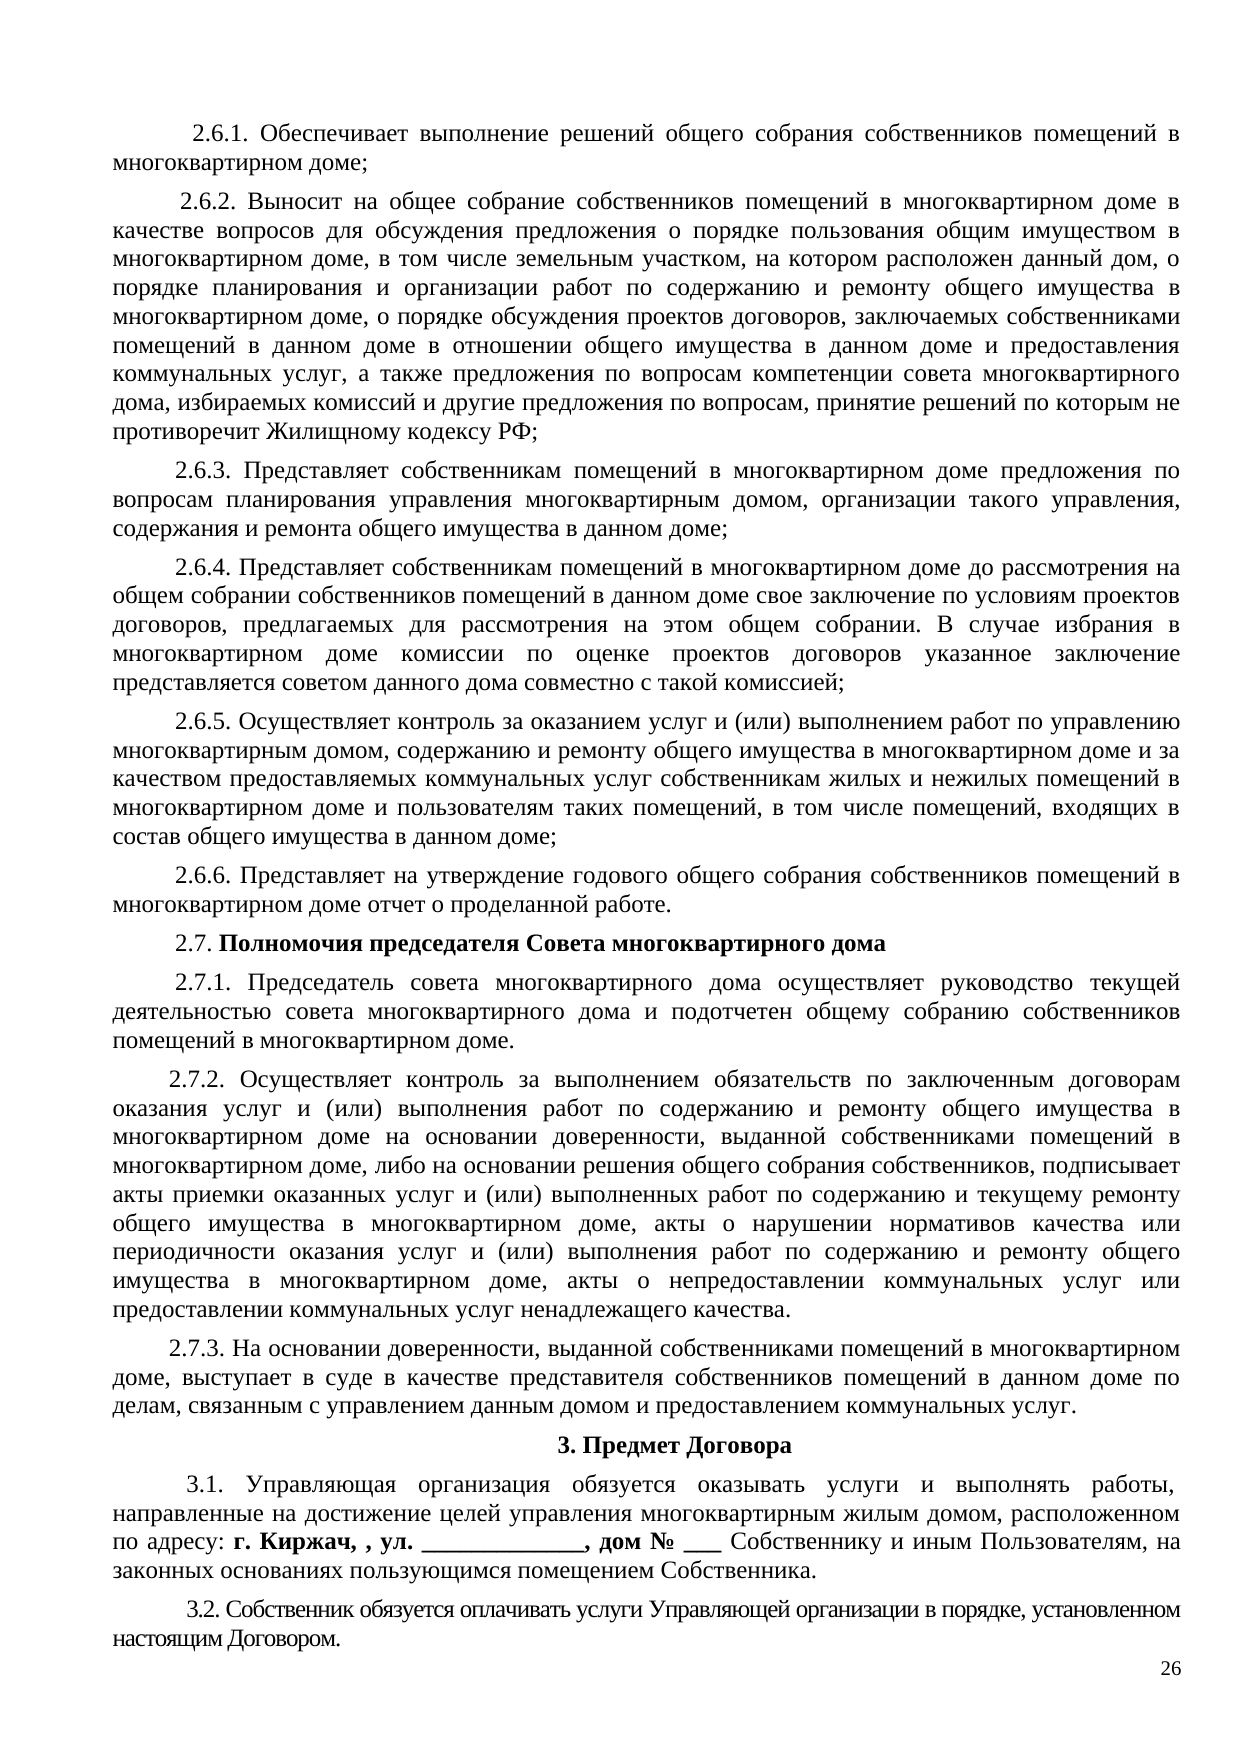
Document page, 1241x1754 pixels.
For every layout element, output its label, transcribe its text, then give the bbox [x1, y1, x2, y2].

text 2.6.5. Осуществляет контроль за оказанием услуг и (или) выполнением работ по управлению многоквартирным домом, содержанию и ремонту общего имущества в многоквартирном доме и за качеством предоставляемых коммунальных услуг собственникам жилых и нежилых помещений в многоквартирном доме и пользователям таких помещений, в том числе помещений, входящих в состав общего имущества в данном доме; [112, 706, 1181, 850]
text 2.7. Полномочия председателя Совета многоквартирного дома [112, 928, 1181, 957]
text 2.6.6. Представляет на утверждение годового общего собрания собственников помещений в многоквартирном доме отчет о проделанной работе. [112, 860, 1181, 918]
text 2.6.2. Выносит на общее собрание собственников помещений в многоквартирном доме в качестве вопросов для обсуждения предложения о порядке пользования общим имуществом в многоквартирном доме, в том числе земельным участком, на котором расположен данный дом, о порядке планирования и организации работ по содержанию и ремонту общего имущества в многоквартирном доме, о порядке обсуждения проектов договоров, заключаемых собственниками помещений в данном доме в отношении общего имущества в данном доме и предоставления коммунальных услуг, а также предложения по вопросам компетенции совета многоквартирного дома, избираемых комиссий и другие предложения по вопросам, принятие решений по которым не противоречит Жилищному кодексу РФ; [112, 186, 1181, 445]
text 3.2. Собственник обязуется оплачивать услуги Управляющей организации в порядке, установленном настоящим Договором. [112, 1594, 1181, 1652]
text 2.6.3. Представляет собственникам помещений в многоквартирном доме предложения по вопросам планирования управления многоквартирным домом, организации такого управления, содержания и ремонта общего имущества в данном доме; [112, 455, 1181, 541]
text 2.7.3. На основании доверенности, выданной собственниками помещений в многоквартирном доме, выступает в суде в качестве представителя собственников помещений в данном доме по делам, связанным с управлением данным домом и предоставлением коммунальных услуг. [112, 1333, 1181, 1419]
text 2.6.1. Обеспечивает выполнение решений общего собрания собственников помещений в многоквартирном доме; [112, 118, 1181, 176]
text 2.6.4. Представляет собственникам помещений в многоквартирном доме до рассмотрения на общем собрании собственников помещений в данном доме свое заключение по условиям проектов договоров, предлагаемых для рассмотрения на этом общем собрании. В случае избрания в многоквартирном доме комиссии по оценке проектов договоров указанное заключение представляется советом данного дома совместно с такой комиссией; [112, 552, 1181, 696]
text 3.1. Управляющая организация обязуется оказывать услуги и выполнять работы, направленные на достижение целей управления многоквартирным жилым домом, расположенном по адресу: г. Киржач, , ул. _____________, дом № ___ Собственнику и иным Пользователям, на законных основаниях пользующимся помещением Собственника. [112, 1469, 1181, 1584]
text 2.7.1. Председатель совета многоквартирного дома осуществляет руководство текущей деятельностью совета многоквартирного дома и подотчетен общему собранию собственников помещений в многоквартирном доме. [112, 967, 1181, 1053]
text 3. Предмет Договора [112, 1430, 1181, 1458]
text 2.7.2. Осуществляет контроль за выполнением обязательств по заключенным договорам оказания услуг и (или) выполнения работ по содержанию и ремонту общего имущества в многоквартирном доме на основании доверенности, выданной собственниками помещений в многоквартирном доме, либо на основании решения общего собрания собственников, подписывает акты приемки оказанных услуг и (или) выполненных работ по содержанию и текущему ремонту общего имущества в многоквартирном доме, акты о нарушении нормативов качества или периодичности оказания услуг и (или) выполнения работ по содержанию и ремонту общего имущества в многоквартирном доме, акты о непредоставлении коммунальных услуг или предоставлении коммунальных услуг ненадлежащего качества. [112, 1064, 1181, 1323]
